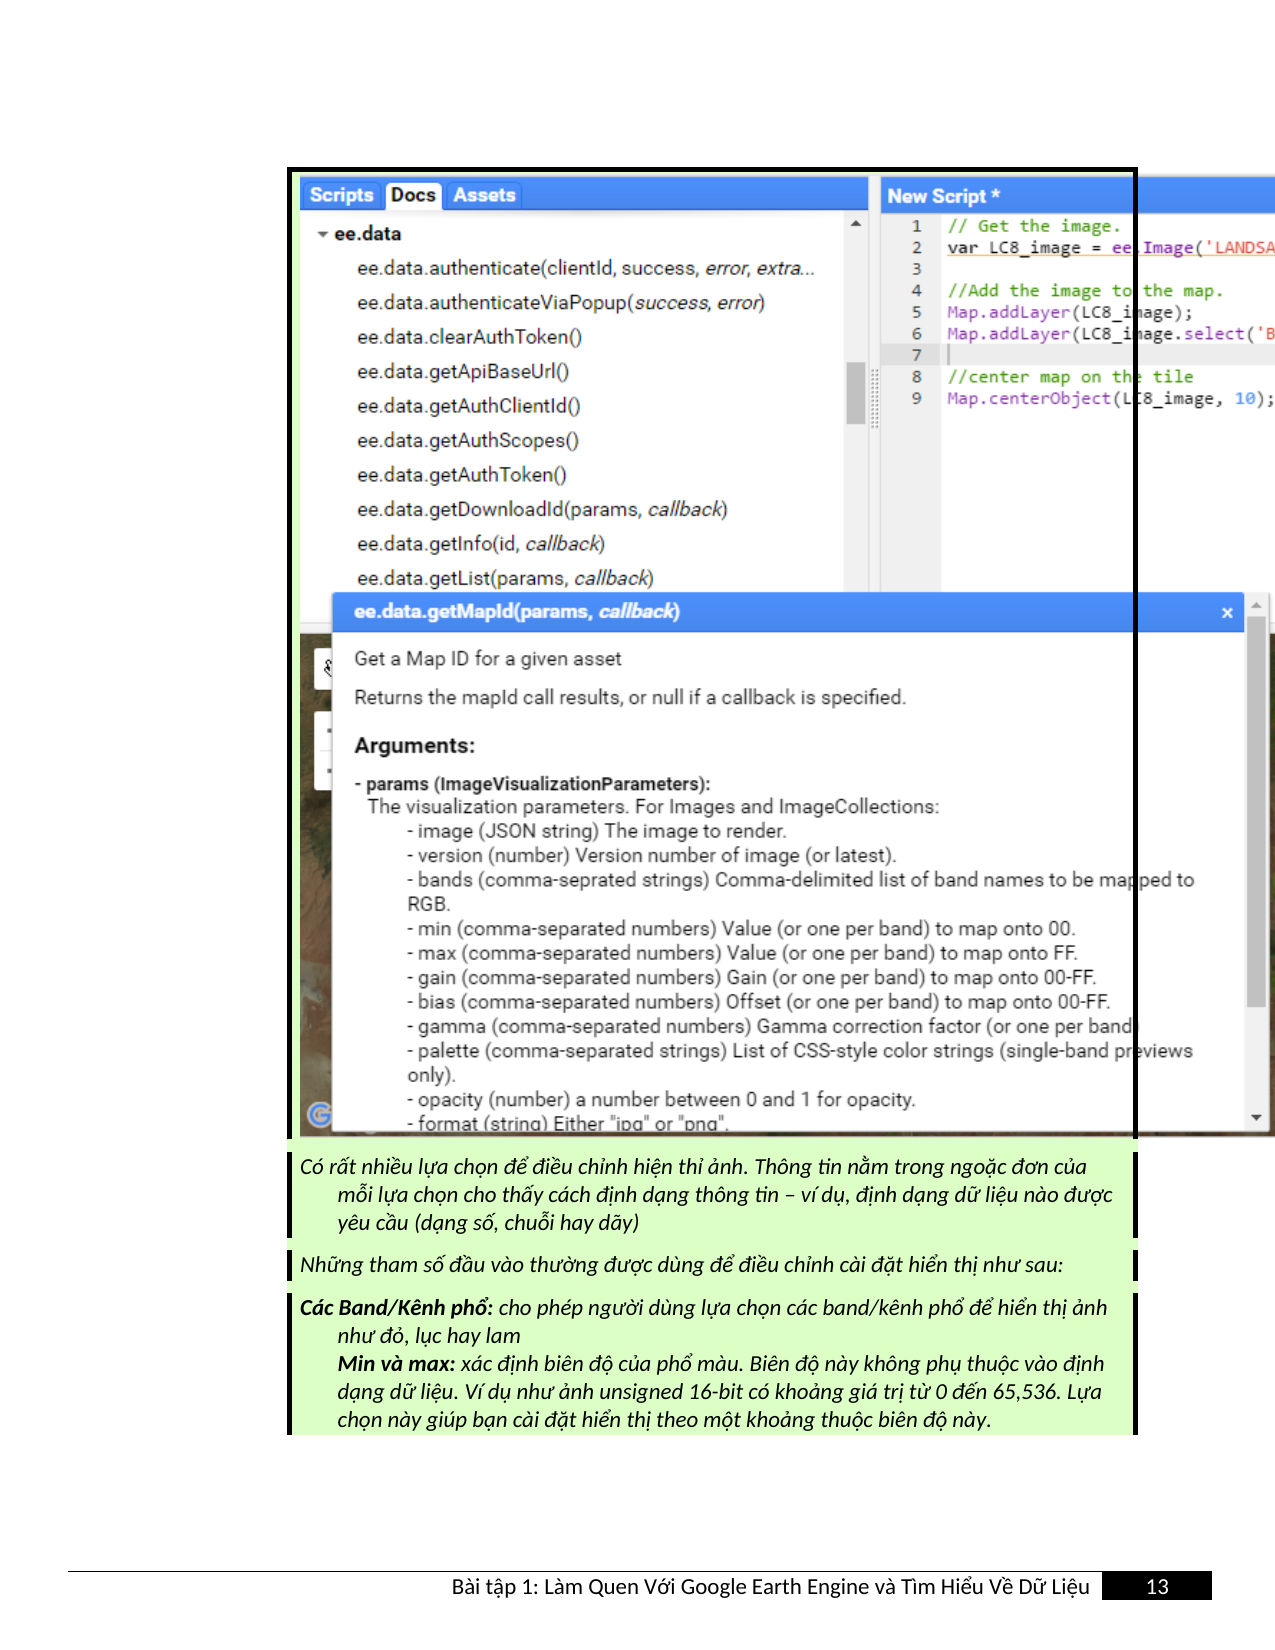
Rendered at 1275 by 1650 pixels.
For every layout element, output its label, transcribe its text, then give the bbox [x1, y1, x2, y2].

picture [1138, 173, 1275, 1138]
text Có rất nhiều lựa chọn để điều chỉnh hiện thỉ ảnh. Thông tin nằm trong ngoặc đơn của mỗi lựa chọn cho thấy cách định dạng thông tin – ví dụ, định dạng dữ liệu nào được yêu cầu (dạng số, chuỗi hay dãy) [292, 1152, 1133, 1238]
text Những tham số đầu vào thường được dùng để điều chỉnh cài đặt hiển thị như sau: [292, 1250, 1133, 1281]
text Các Band/Kênh phổ: cho phép người dùng lựa chọn các band/kênh phổ để hiển thị ảnh như đỏ, lục hay lam Min và max: xác định biên độ của phổ màu. Biên độ này không phụ thuộc vào định dạng dữ liệu. Ví dụ như ảnh unsigned 16-bit có khoảng giá trị từ 0 đến 65,536. Lựa chọn này giúp bạn cài đặt hiển thị theo một khoảng thuộc biên độ này. [292, 1293, 1133, 1435]
picture [300, 173, 1133, 1138]
